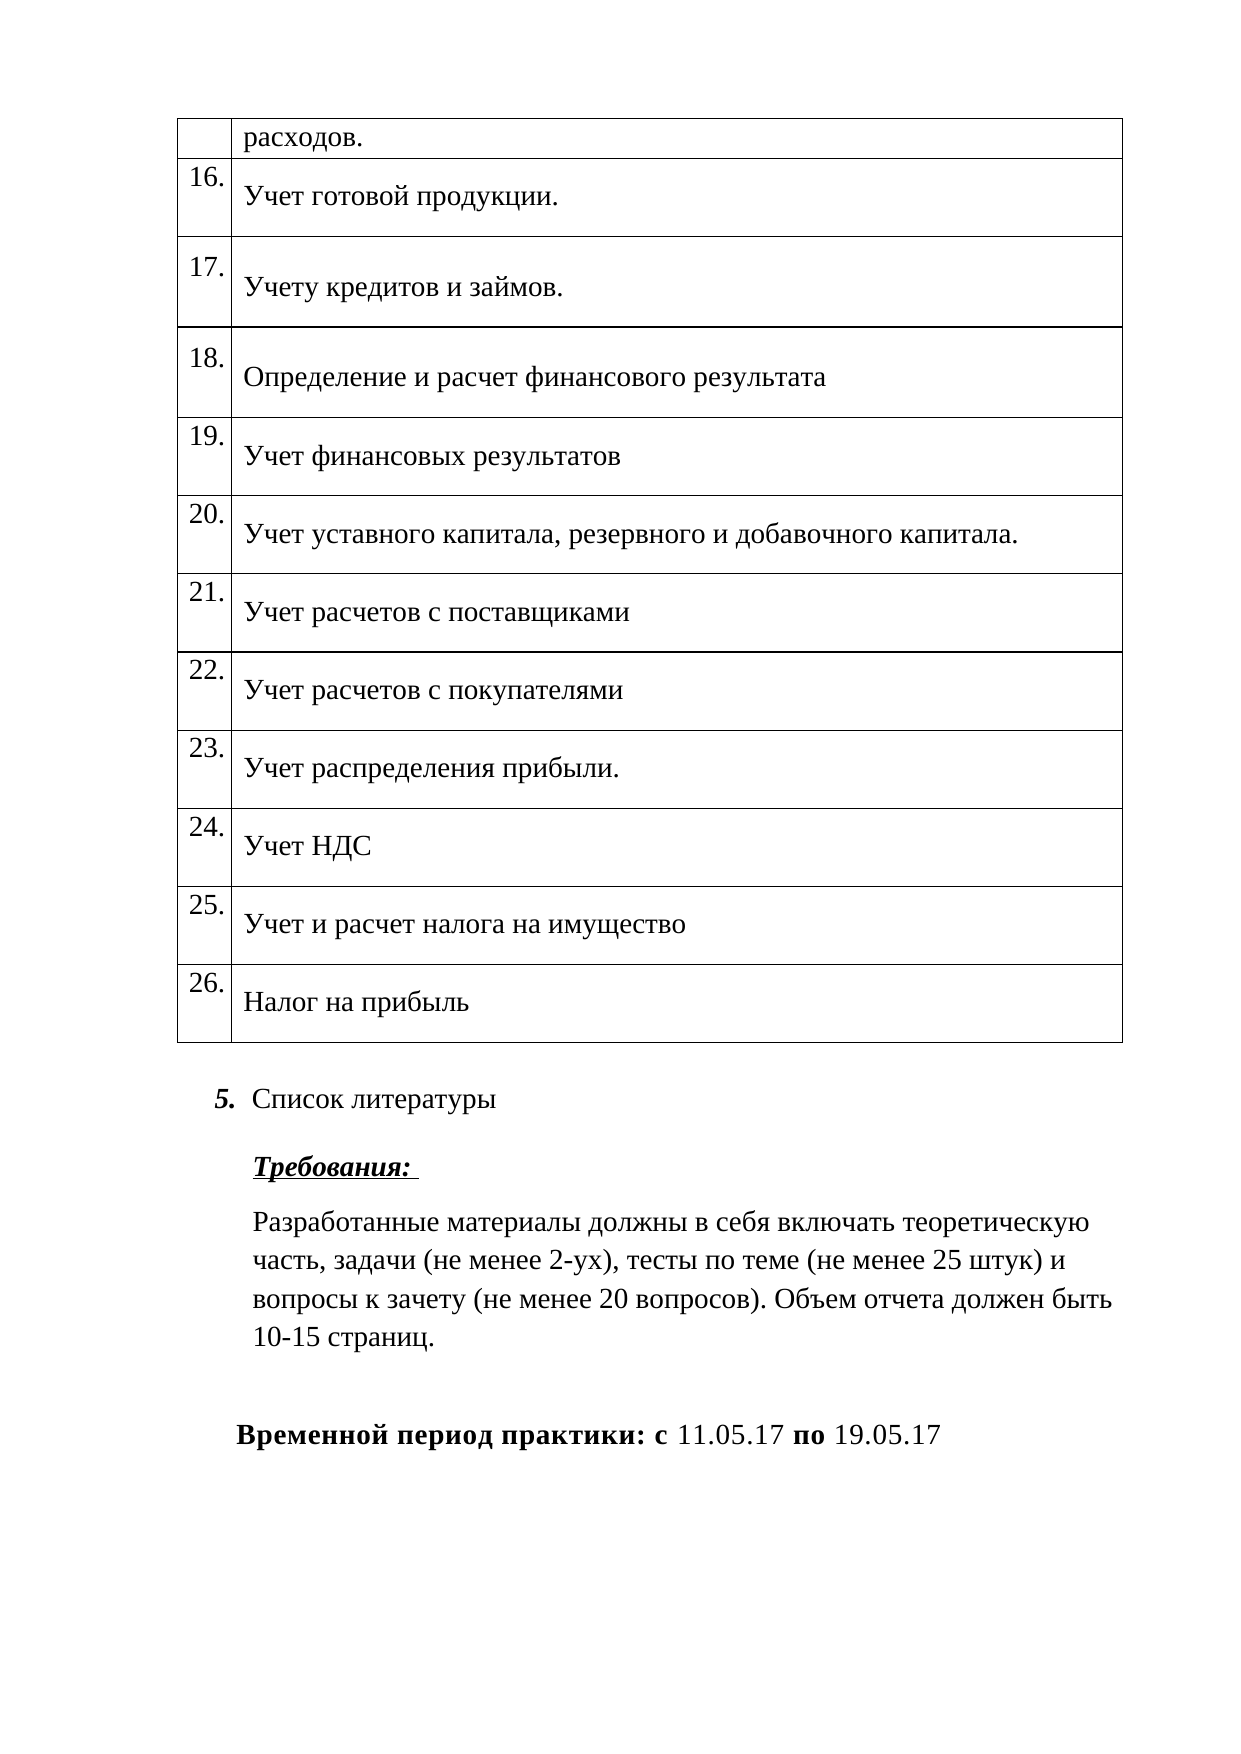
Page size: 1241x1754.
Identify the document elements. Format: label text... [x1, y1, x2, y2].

table_cell [178, 418, 231, 495]
table_cell [178, 496, 231, 573]
table_cell [178, 809, 231, 886]
text Временной период практики: с 11.05.17 по 19.05.17 [177, 1417, 1152, 1451]
table_cell [178, 328, 231, 417]
table_cell [178, 965, 231, 1042]
table_cell Учет готовой продукции. [232, 159, 1122, 236]
table_cell [178, 574, 231, 651]
table_cell Учет расчетов с покупателями [232, 653, 1122, 729]
text Разработанные материалы должны в себя включать теоретическую часть, задачи (не менее 2-ух), тесты по теме (не менее 25 штук) и вопросы к зачету (не менее 20 вопросов). Объем отчета должен быть 10-15 страниц. [252, 1204, 1152, 1353]
table_cell [178, 159, 231, 236]
table_cell Учет распределения прибыли. [232, 731, 1122, 808]
table_cell Учет и расчет налога на имущество [232, 887, 1122, 964]
list Список литературы [214, 1082, 1152, 1115]
text Требования: [252, 1149, 1152, 1182]
table_cell [178, 731, 231, 808]
table_cell [178, 119, 231, 158]
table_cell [232, 119, 1122, 158]
table_cell [178, 237, 231, 326]
table_cell Учет расчетов с поставщиками [232, 574, 1122, 651]
table_cell [178, 887, 231, 964]
table_cell Учету кредитов и займов. [232, 237, 1122, 326]
table_cell [178, 653, 231, 729]
table_cell Определение и расчет финансового результата [232, 328, 1122, 417]
table_cell Учет НДС [232, 809, 1122, 886]
table_cell Учет уставного капитала, резервного и добавочного капитала. [232, 496, 1122, 573]
table_cell Учет финансовых результатов [232, 418, 1122, 495]
table_cell Налог на прибыль [232, 965, 1122, 1042]
